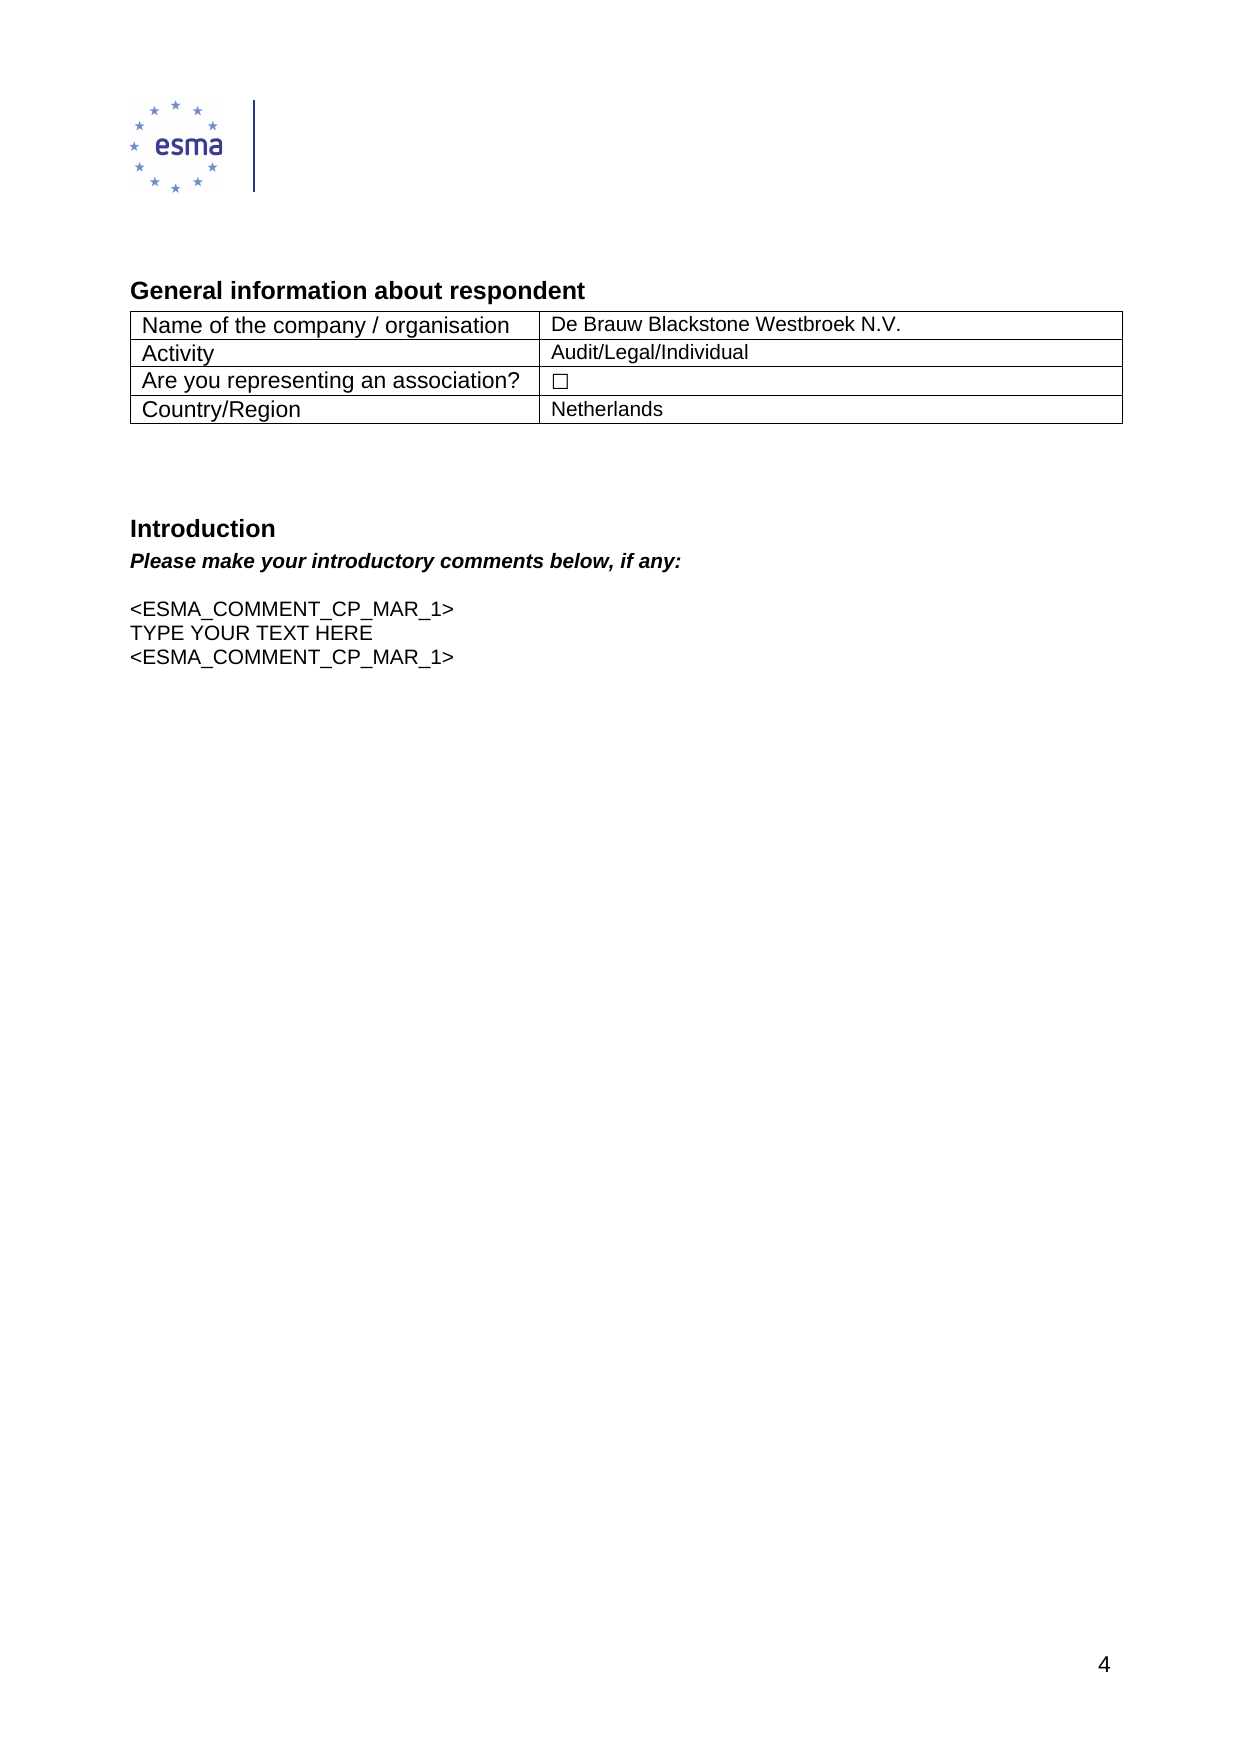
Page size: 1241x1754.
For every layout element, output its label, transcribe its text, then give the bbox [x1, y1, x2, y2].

table_cell Activity [131, 340, 539, 366]
table_cell Are you representing an association? [131, 367, 539, 395]
text TYPE YOUR TEXT HERE [130, 621, 1110, 645]
text Please make your introductory comments below, if any: [130, 549, 1110, 573]
table_header Name of the company / organisation [131, 312, 539, 338]
text <ESMA_COMMENT_CP_MAR_1> [130, 645, 1110, 669]
table_cell [540, 340, 1122, 366]
table_cell Country/Region [131, 396, 539, 423]
subtitle General information about respondent [130, 276, 1110, 305]
text <ESMA_COMMENT_CP_MAR_1> [130, 597, 1110, 621]
subtitle Introduction [130, 514, 1110, 543]
picture [129, 100, 223, 193]
